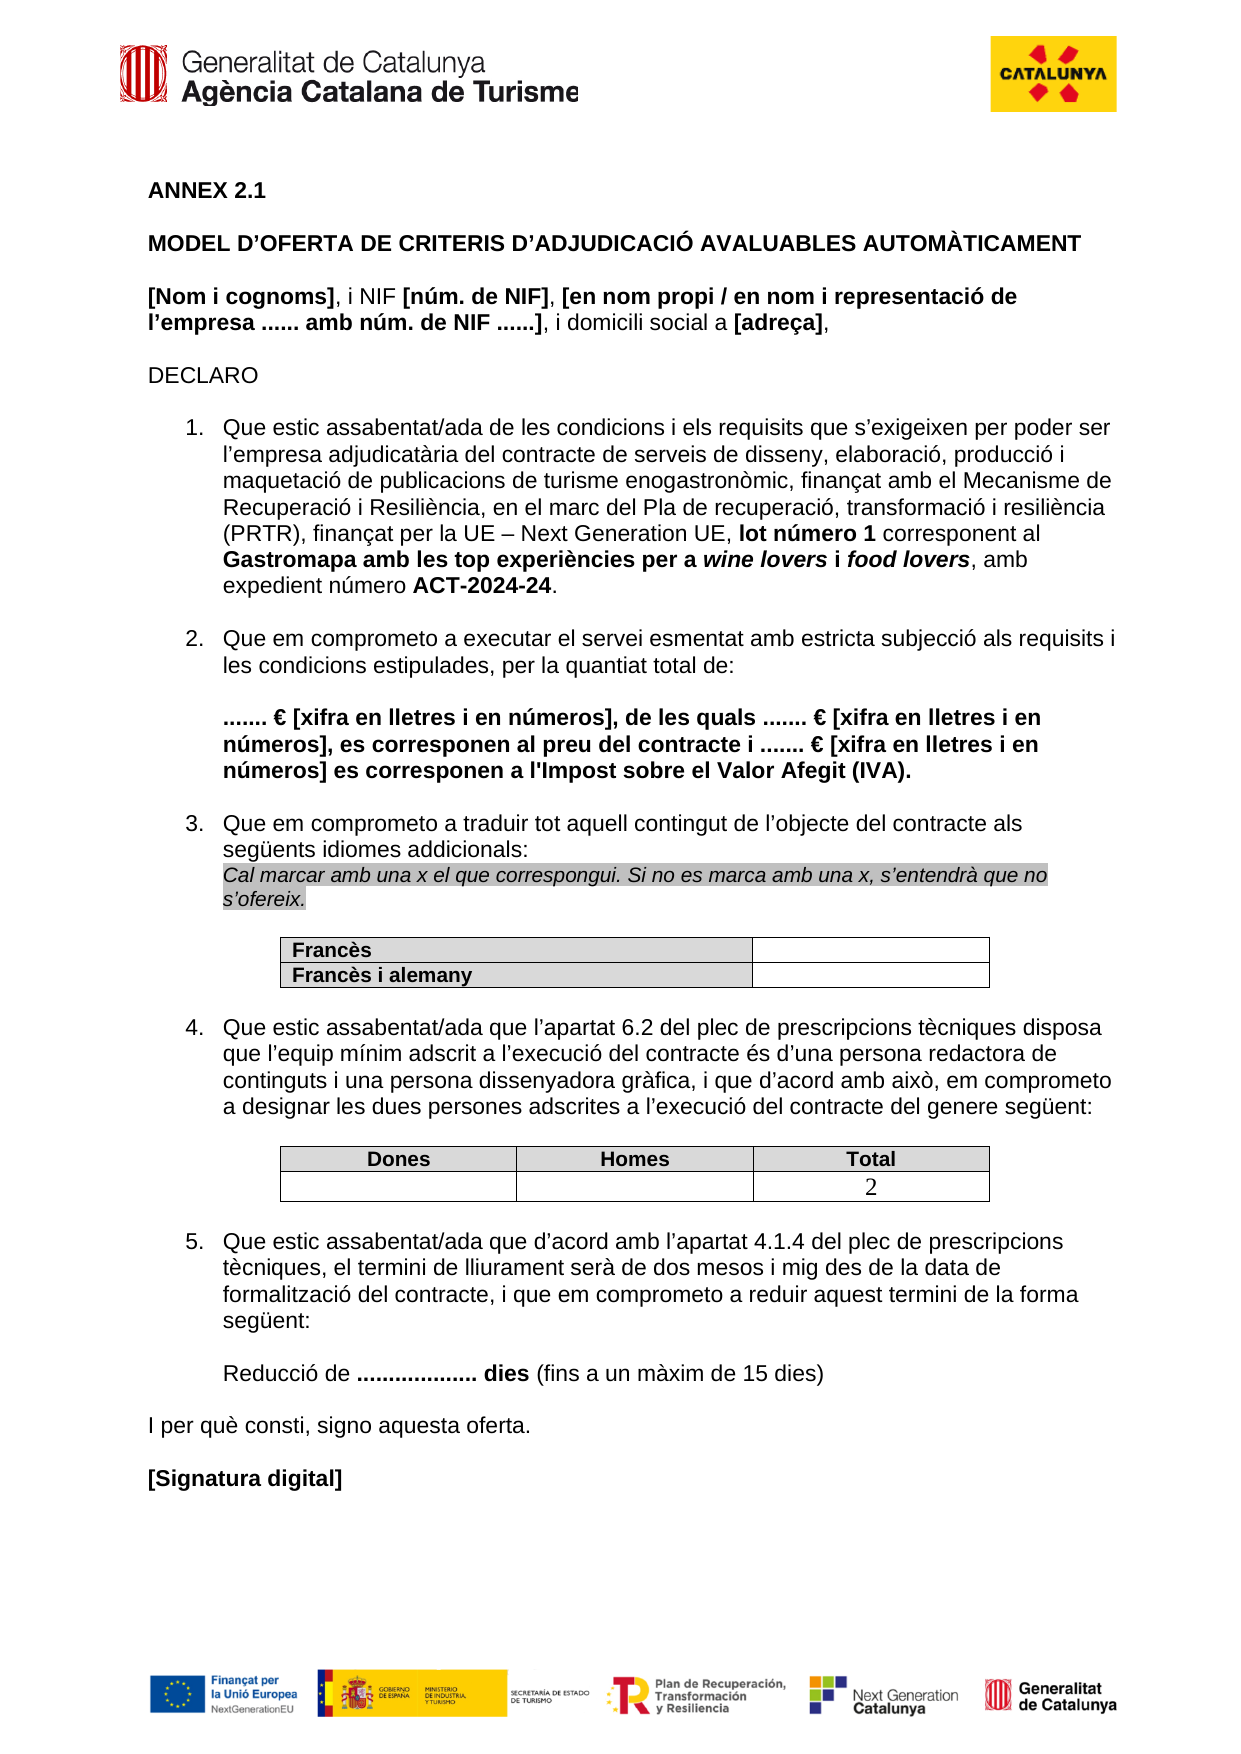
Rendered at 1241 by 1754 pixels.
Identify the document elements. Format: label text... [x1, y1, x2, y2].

table_cell [754, 1172, 989, 1201]
text [Nom i cognoms], i NIF [núm. de NIF], [en nom propi / en nom i representació de l’empresa ...... amb núm. de NIF ......], i domicili social a [adreça], [148, 283, 1122, 335]
picture [990, 36, 1117, 112]
table_header Dones [281, 1147, 516, 1171]
table_header [753, 938, 989, 962]
picture [118, 45, 578, 106]
list Que estic assabentat/ada que l’apartat 6.2 del plec de prescripcions tècniques disposa que l’equip mínim adscrit a l’execució del contracte és d’una persona redactora de continguts i una persona dissenyadora gràfica, i que d’acord amb això, em comprometo a designar les dues persones adscrites a l’execució del contracte del genere següent: [185, 1014, 1122, 1119]
list Que estic assabentat/ada de les condicions i els requisits que s’exigeixen per poder ser l’empresa adjudicatària del contracte de serveis de disseny, elaboració, producció i maquetació de publicacions de turisme enogastronòmic, finançat amb el Mecanisme de Recuperació i Resiliència, en el marc del Pla de recuperació, transformació i resiliència (PRTR), finançat per la UE – Next Generation UE, lot número 1 corresponent al Gastromapa amb les top experiències per a wine lovers i food lovers, amb expedient número ACT-2024-24. [185, 414, 1122, 599]
table_cell [517, 1172, 753, 1201]
text I per què consti, signo aquesta oferta. [148, 1412, 1122, 1439]
list Que em comprometo a traduir tot aquell contingut de l’objecte del contracte als següents idiomes addicionals: [185, 810, 1122, 862]
list Reducció de ................... dies (fins a un màxim de 15 dies) [223, 1360, 1122, 1386]
table_cell [753, 963, 989, 987]
table_cell [281, 1172, 516, 1201]
list Que estic assabentat/ada que d’acord amb l’apartat 4.1.4 del plec de prescripcions tècniques, el termini de lliurament serà de dos mesos i mig des de la data de formalització del contracte, i que em comprometo a reduir aquest termini de la forma següent: [185, 1228, 1122, 1333]
text DECLARO [148, 362, 1122, 388]
list Cal marcar amb una x el que correspongui. Si no es marca amb una x, s’entendrà que no s’ofereix. [223, 862, 1122, 910]
title MODEL D’OFERTA DE CRITERIS D’ADJUDICACIÓ AVALUABLES AUTOMÀTICAMENT [148, 230, 1122, 256]
table_header Homes [517, 1147, 753, 1171]
table_header Total [754, 1147, 989, 1171]
text [Signatura digital] [148, 1465, 1122, 1492]
picture [147, 1661, 1123, 1725]
list ....... € [xifra en lletres i en números], de les quals ....... € [xifra en lletres i en números], es corresponen al preu del contracte i ....... € [xifra en lletres i en números] es corresponen a l'Impost sobre el Valor Afegit (IVA). [223, 704, 1122, 783]
list Que em comprometo a executar el servei esmentat amb estricta subjecció als requisits i les condicions estipulades, per la quantiat total de: [185, 625, 1122, 678]
table_header Francès [281, 938, 752, 962]
subtitle ANNEX 2.1 [148, 177, 1122, 203]
table_cell Francès i alemany [281, 963, 752, 987]
